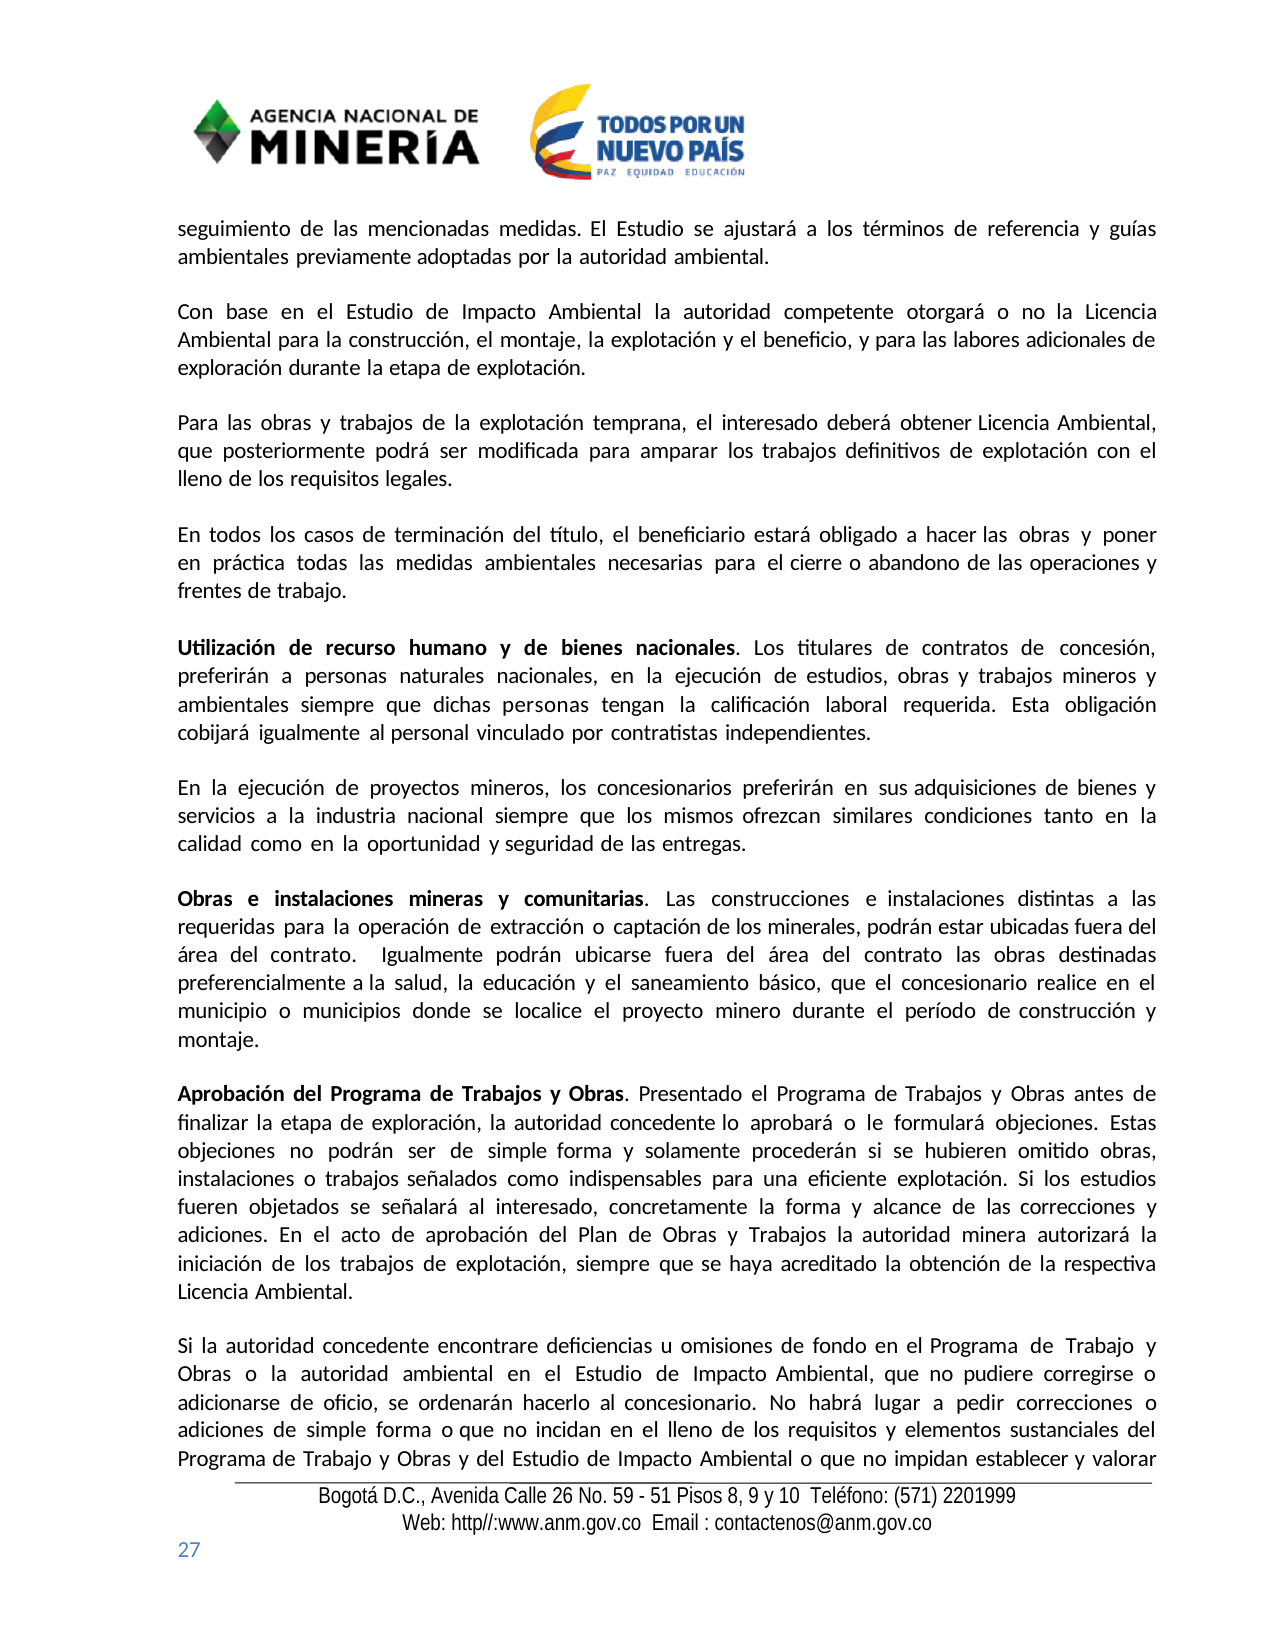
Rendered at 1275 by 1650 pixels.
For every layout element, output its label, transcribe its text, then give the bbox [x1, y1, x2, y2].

text Utilización de recurso humano y de bienes nacionales. Los titulares de contratos de concesión, preferirán a personas naturales nacionales, en la ejecución de estudios, obras y trabajos mineros y ambientales siempre que dichas personas tengan la calificación laboral requerida. Esta obligación cobijará igualmente al personal vinculado por contratistas independientes. [177, 633, 1157, 746]
text En todos los casos de terminación del título, el beneficiario estará obligado a hacer las obras y poner en práctica todas las medidas ambientales necesarias para el cierre o abandono de las operaciones y frentes de trabajo. [177, 520, 1157, 604]
text Con base en el Estudio de Impacto Ambiental la autoridad competente otorgará o no la Licencia Ambiental para la construcción, el montaje, la explotación y el beneficio, y para las labores adicionales de exploración durante la etapa de explotación. [177, 297, 1157, 381]
text Obras e instalaciones mineras y comunitarias. Las construcciones e instalaciones distintas a las requeridas para la operación de extracción o captación de los minerales, podrán estar ubicadas fuera del área del contrato. Igualmente podrán ubicarse fuera del área del contrato las obras destinadas preferencialmente a la salud, la educación y el saneamiento básico, que el concesionario realice en el municipio o municipios donde se localice el proyecto minero durante el período de construcción y montaje. [177, 884, 1157, 1053]
text Para las obras y trabajos de la explotación temprana, el interesado deberá obtener Licencia Ambiental, que posteriormente podrá ser modificada para amparar los trabajos definitivos de explotación con el lleno de los requisitos legales. [177, 408, 1157, 492]
picture [502, 73, 773, 186]
picture [177, 84, 497, 186]
text Aprobación del Programa de Trabajos y Obras. Presentado el Programa de Trabajos y Obras antes de finalizar la etapa de exploración, la autoridad concedente lo aprobará o le formulará objeciones. Estas objeciones no podrán ser de simple forma y solamente procederán si se hubieren omitido obras, instalaciones o trabajos señalados como indispensables para una eficiente explotación. Si los estudios fueren objetados se señalará al interesado, concretamente la forma y alcance de las correcciones y adiciones. En el acto de aprobación del Plan de Obras y Trabajos la autoridad minera autorizará la iniciación de los trabajos de explotación, siempre que se haya acreditado la obtención de la respectiva Licencia Ambiental. [177, 1079, 1157, 1305]
text En la ejecución de proyectos mineros, los concesionarios preferirán en sus adquisiciones de bienes y servicios a la industria nacional siempre que los mismos ofrezcan similares condiciones tanto en la calidad como en la oportunidad y seguridad de las entregas. [177, 773, 1157, 857]
